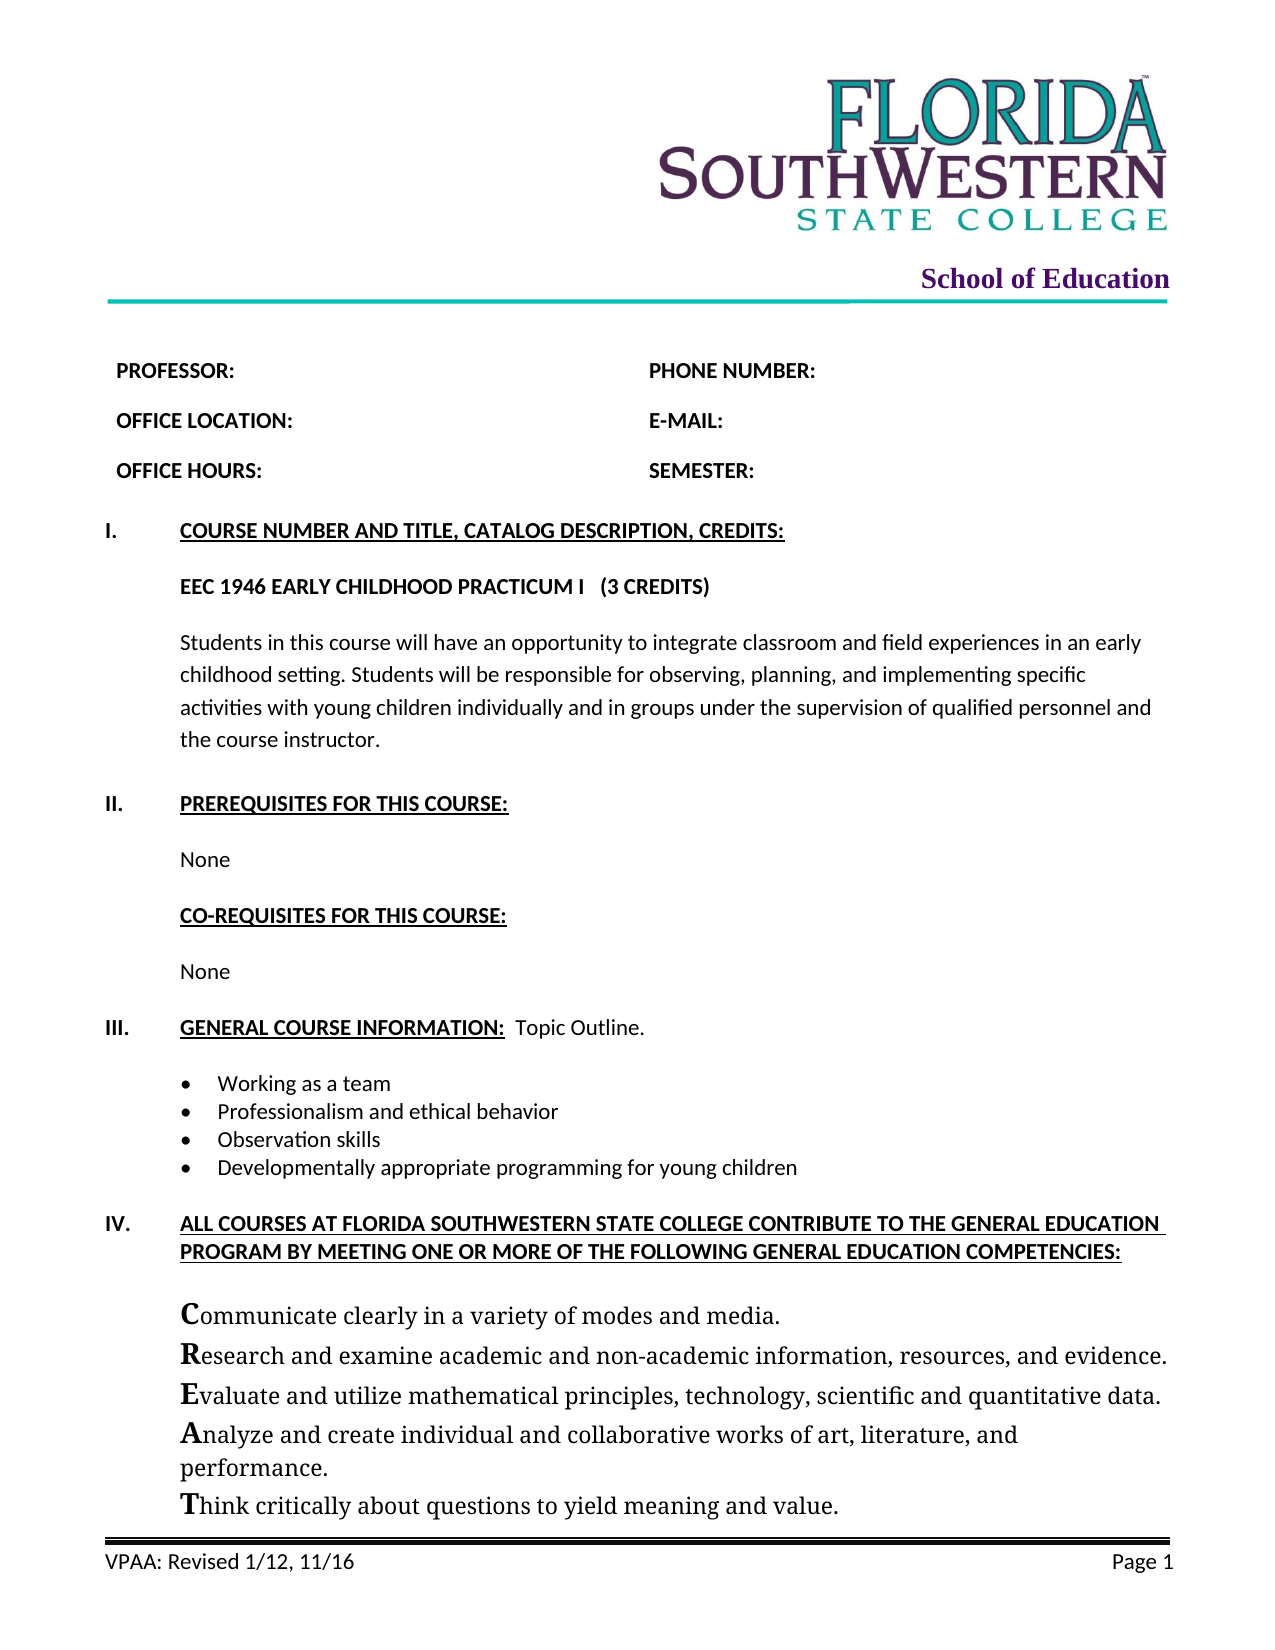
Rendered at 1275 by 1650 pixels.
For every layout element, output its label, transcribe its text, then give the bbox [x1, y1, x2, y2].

text None [180, 845, 1170, 873]
table_cell OFFICE LOCATION: [105, 406, 638, 456]
text None [180, 957, 1170, 985]
text CO-REQUISITES FOR THIS COURSE: [105, 901, 1170, 929]
text Evaluate and utilize mathematical principles, technology, scientific and quantitative data. [180, 1373, 1170, 1413]
text • Professionalism and ethical behavior [180, 1097, 1170, 1125]
picture [657, 75, 1170, 233]
text • Observation skills [180, 1125, 1170, 1153]
text • Working as a team [180, 1069, 1170, 1097]
text Students in this course will have an opportunity to integrate classroom and field experiences in an early childhood setting. Students will be responsible for observing, planning, and implementing specific activities with young children individually and in groups under the supervision of qualified personnel and the course instructor. [180, 628, 1170, 753]
list PREREQUISITES FOR THIS COURSE: [105, 789, 1170, 817]
table_header PROFESSOR: [105, 357, 638, 406]
table_header PHONE NUMBER: [638, 357, 1170, 406]
text • Developmentally appropriate programming for young children [180, 1153, 1170, 1181]
list COURSE NUMBER AND TITLE, CATALOG DESCRIPTION, CREDITS: [105, 516, 1170, 544]
text Communicate clearly in a variety of modes and media. [180, 1293, 1170, 1333]
list GENERAL COURSE INFORMATION: Topic Outline. [105, 1013, 1170, 1041]
table_cell OFFICE HOURS: [105, 456, 638, 488]
text EEC 1946 EARLY CHILDHOOD PRACTICUM I (3 CREDITS) [180, 572, 1170, 600]
table_cell E-MAIL: [638, 406, 1170, 456]
table_cell SEMESTER: [638, 456, 1170, 488]
text Analyze and create individual and collaborative works of art, literature, and performance. [180, 1413, 1170, 1483]
text Research and examine academic and non-academic information, resources, and evidence. [180, 1333, 1170, 1373]
list All courses at Florida SouthWestern State College contribute to the general education program by meeting one or more of the following general education competencies: [105, 1209, 1170, 1266]
text Think critically about questions to yield meaning and value. [180, 1483, 1170, 1523]
